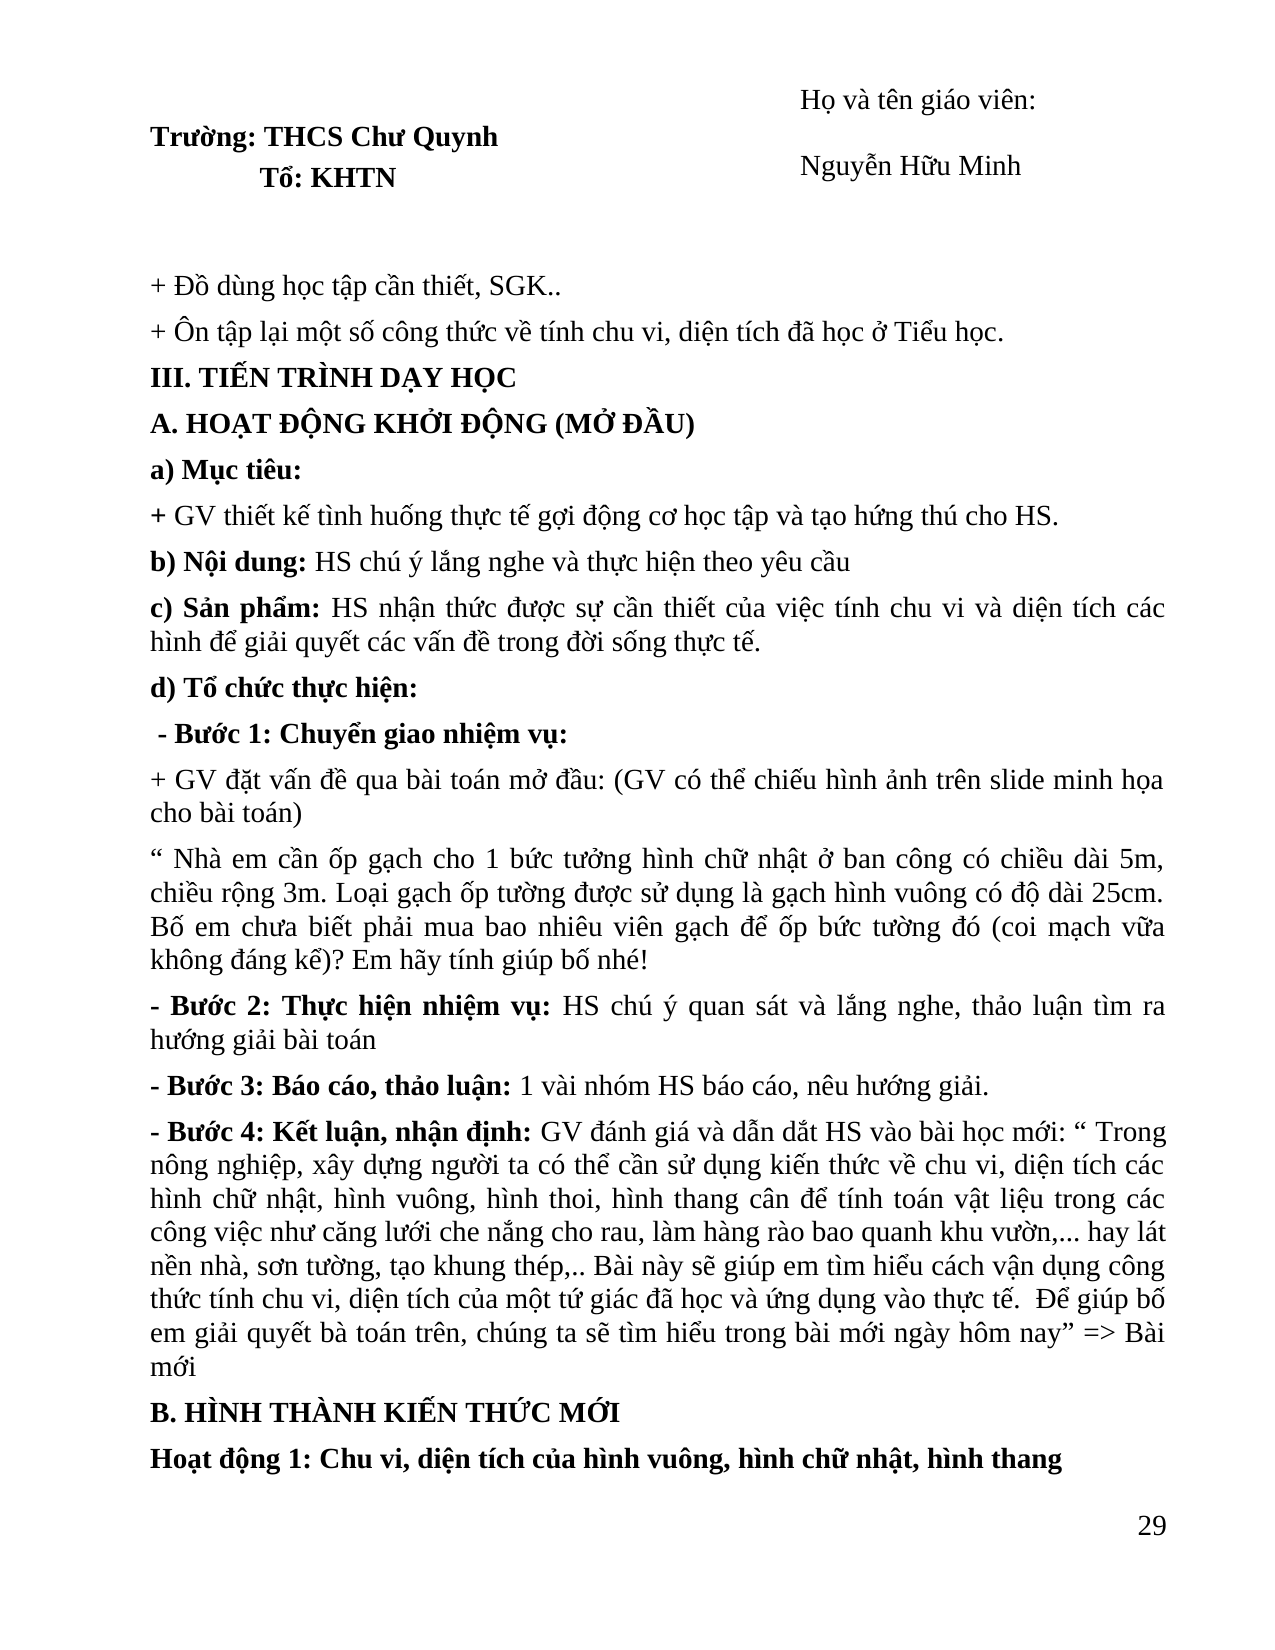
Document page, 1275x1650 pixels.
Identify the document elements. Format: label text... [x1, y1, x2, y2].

text - Bước 2: Thực hiện nhiệm vụ: HS chú ý quan sát và lắng nghe, thảo luận tìm ra hướng giải bài toán [150, 988, 1167, 1055]
text a) Mục tiêu: [150, 452, 1167, 486]
text B. HÌNH THÀNH KIẾN THỨC MỚI [150, 1395, 1167, 1428]
text Hoạt động 1: Chu vi, diện tích của hình vuông, hình chữ nhật, hình thang [150, 1441, 1167, 1474]
text + GV đặt vấn đề qua bài toán mở đầu: (GV có thể chiếu hình ảnh trên slide minh họa cho bài toán) [150, 762, 1167, 829]
text A. HOẠT ĐỘNG KHỞI ĐỘNG (MỞ ĐẦU) [150, 406, 1167, 440]
text + Đồ dùng học tập cần thiết, SGK.. [150, 268, 1167, 302]
text + Ôn tập lại một số công thức về tính chu vi, diện tích đã học ở Tiểu học. [150, 314, 1167, 348]
text c) Sản phẩm: HS nhận thức được sự cần thiết của việc tính chu vi và diện tích các hình để giải quyết các vấn đề trong đời sống thực tế. [150, 590, 1167, 657]
text + GV thiết kế tình huống thực tế gợi động cơ học tập và tạo hứng thú cho HS. [150, 498, 1167, 532]
text “ Nhà em cần ốp gạch cho 1 bức tưởng hình chữ nhật ở ban công có chiều dài 5m, chiều rộng 3m. Loại gạch ốp tường được sử dụng là gạch hình vuông có độ dài 25cm. Bố em chưa biết phải mua bao nhiêu viên gạch để ốp bức tường đó (coi mạch vữa không đáng kể)? Em hãy tính giúp bố nhé! [150, 842, 1167, 976]
text - Bước 4: Kết luận, nhận định: GV đánh giá và dẫn dắt HS vào bài học mới: “ Trong nông nghiệp, xây dựng người ta có thể cần sử dụng kiến thức về chu vi, diện tích các hình chữ nhật, hình vuông, hình thoi, hình thang cân để tính toán vật liệu trong các công việc như căng lưới che nắng cho rau, làm hàng rào bao quanh khu vườn,... hay lát nền nhà, sơn tường, tạo khung thép,.. Bài này sẽ giúp em tìm hiểu cách vận dụng công thức tính chu vi, diện tích của một tứ giác đã học và ứng dụng vào thực tế. Để giúp bố em giải quyết bà toán trên, chúng ta sẽ tìm hiểu trong bài mới ngày hôm nay” => Bài mới [150, 1114, 1167, 1382]
text b) Nội dung: HS chú ý lắng nghe và thực hiện theo yêu cầu [150, 544, 1167, 578]
text - Bước 3: Báo cáo, thảo luận: 1 vài nhóm HS báo cáo, nêu hướng giải. [150, 1068, 1167, 1101]
text III. TIẾN TRÌNH DẠY HỌC [150, 360, 1167, 394]
text - Bước 1: Chuyển giao nhiệm vụ: [150, 716, 1167, 749]
text d) Tổ chức thực hiện: [150, 670, 1167, 703]
